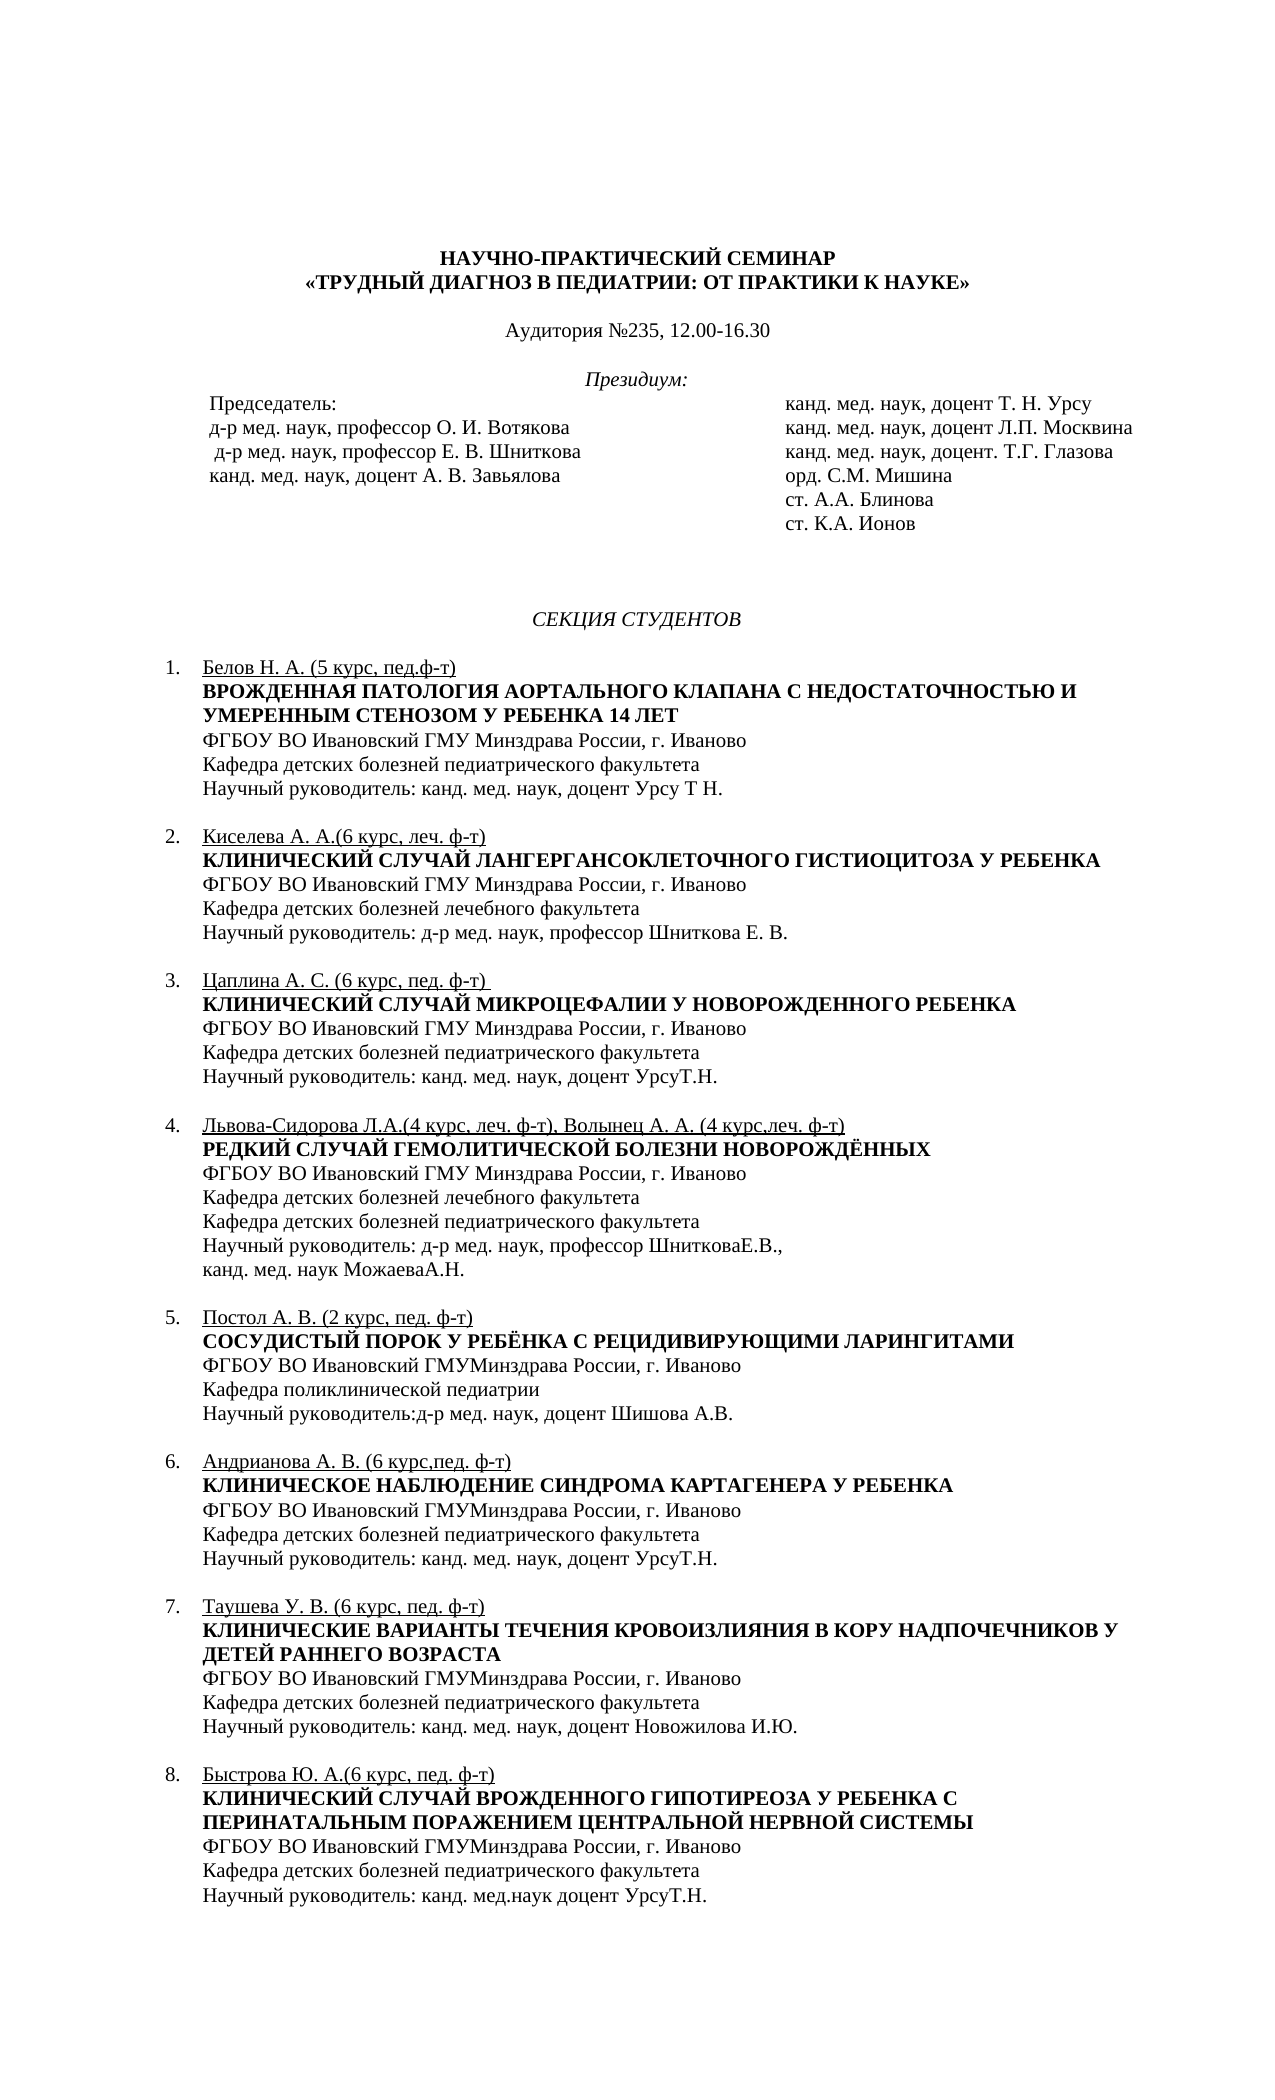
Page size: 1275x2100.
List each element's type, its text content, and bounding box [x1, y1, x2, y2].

list Белов Н. А. (5 курс, пед.ф-т) [165, 655, 1125, 679]
list канд. мед. наук МожаеваА.Н. [202, 1257, 1125, 1281]
text «ТРУДНЫЙ ДИАГНОЗ В ПЕДИАТРИИ: ОТ ПРАКТИКИ К НАУКЕ» [150, 270, 1125, 294]
list Кафедра детских болезней педиатрического факультета [202, 1040, 1125, 1064]
list Кафедра детских болезней лечебного факультета [202, 896, 1125, 920]
list Цаплина А. С. (6 курс, пед. ф-т) [165, 968, 1125, 992]
list ФГБОУ ВО Ивановский ГМУМинздрава России, г. Иваново [202, 1497, 1125, 1522]
list Кафедра детских болезней педиатрического факультета [202, 752, 1125, 776]
list ВРОЖДЕННАЯ ПАТОЛОГИЯ АОРТАЛЬНОГО КЛАПАНА С НЕДОСТАТОЧНОСТЬЮ И УМЕРЕННЫМ СТЕНОЗОМ У РЕБЕНКА 14 ЛЕТ [202, 679, 1125, 727]
list Научный руководитель:д-р мед. наук, доцент Шишова А.В. [202, 1401, 1125, 1425]
text СЕКЦИЯ СТУДЕНТОВ [150, 607, 1125, 631]
list ФГБОУ ВО Ивановский ГМУМинздрава России, г. Иваново [202, 1666, 1125, 1690]
list КЛИНИЧЕСКИЙ СЛУЧАЙ ЛАНГЕРГАНСОКЛЕТОЧНОГО ГИСТИОЦИТОЗА У РЕБЕНКА [202, 848, 1125, 872]
list РЕДКИЙ СЛУЧАЙ ГЕМОЛИТИЧЕСКОЙ БОЛЕЗНИ НОВОРОЖДЁННЫХ [202, 1137, 1125, 1161]
list ФГБОУ ВО Ивановский ГМУ Минздрава России, г. Иваново [202, 1161, 1125, 1185]
list Научный руководитель: канд. мед.наук доцент УрсуТ.Н. [202, 1882, 1125, 1907]
text Президиум: [150, 367, 1125, 391]
list Научный руководитель: канд. мед. наук, доцент Урсу Т Н. [202, 776, 1125, 800]
list КЛИНИЧЕСКИЕ ВАРИАНТЫ ТЕЧЕНИЯ КРОВОИЗЛИЯНИЯ В КОРУ НАДПОЧЕЧНИКОВ У ДЕТЕЙ РАННЕГО ВОЗРАСТА [202, 1618, 1125, 1666]
list Кафедра детских болезней педиатрического факультета [202, 1522, 1125, 1546]
list Львова-Сидорова Л.А.(4 курс, леч. ф-т), Волынец А. А. (4 курс,леч. ф-т) [165, 1112, 1125, 1137]
list Киселева А. А.(6 курс, леч. ф-т) [165, 824, 1125, 848]
text Аудитория №235, 12.00-16.30 [150, 318, 1125, 342]
list Быстрова Ю. А.(6 курс, пед. ф-т) [165, 1762, 1125, 1786]
list Андрианова А. В. (6 курс,пед. ф-т) [165, 1449, 1125, 1473]
list Кафедра детских болезней педиатрического факультета [202, 1209, 1125, 1233]
list ФГБОУ ВО Ивановский ГМУ Минздрава России, г. Иваново [202, 727, 1125, 752]
list КЛИНИЧЕСКИЙ СЛУЧАЙ МИКРОЦЕФАЛИИ У НОВОРОЖДЕННОГО РЕБЕНКА [202, 992, 1125, 1016]
text НАУЧНО-ПРАКТИЧЕСКИЙ СЕМИНАР [150, 246, 1125, 270]
list ФГБОУ ВО Ивановский ГМУМинздрава России, г. Иваново [202, 1353, 1125, 1377]
list Научный руководитель: д-р мед. наук, профессор Шниткова Е. В. [202, 920, 1125, 944]
list ФГБОУ ВО Ивановский ГМУМинздрава России, г. Иваново [202, 1834, 1125, 1858]
list Постол А. В. (2 курс, пед. ф-т) [165, 1305, 1125, 1329]
list ФГБОУ ВО Ивановский ГМУ Минздрава России, г. Иваново [202, 872, 1125, 896]
list Кафедра детских болезней лечебного факультета [202, 1185, 1125, 1209]
list КЛИНИЧЕСКИЙ СЛУЧАЙ ВРОЖДЕННОГО ГИПОТИРЕОЗА У РЕБЕНКА С ПЕРИНАТАЛЬНЫМ ПОРАЖЕНИЕМ ЦЕНТРАЛЬНОЙ НЕРВНОЙ СИСТЕМЫ [202, 1786, 1125, 1834]
list Научный руководитель: канд. мед. наук, доцент УрсуТ.Н. [202, 1546, 1125, 1570]
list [202, 1858, 1125, 1882]
table_header Председатель: д-р мед. наук, профессор О. И. Вотякова д-р мед. наук, профессор Е. В. Шниткова канд. мед. наук, доцент А. В. Завьялова [90, 391, 666, 583]
list Таушева У. В. (6 курс, пед. ф-т) [165, 1594, 1125, 1618]
list КЛИНИЧЕСКОЕ НАБЛЮДЕНИЕ СИНДРОМА КАРТАГЕНЕРА У РЕБЕНКА [202, 1473, 1125, 1497]
list Кафедра детских болезней педиатрического факультета [202, 1690, 1125, 1714]
list Научный руководитель: канд. мед. наук, доцент УрсуТ.Н. [202, 1064, 1125, 1088]
list СОСУДИСТЫЙ ПОРОК У РЕБЁНКА С РЕЦИДИВИРУЮЩИМИ ЛАРИНГИТАМИ [202, 1329, 1125, 1353]
table_header канд. мед. наук, доцент Т. Н. Урсу канд. мед. наук, доцент Л.П. Москвина канд. мед. наук, доцент. Т.Г. Глазова орд. С.М. Мишина ст. А.А. Блинова ст. К.А. Ионов [666, 391, 1257, 583]
list Научный руководитель: д-р мед. наук, профессор ШнитковаЕ.В., [202, 1233, 1125, 1257]
list ФГБОУ ВО Ивановский ГМУ Минздрава России, г. Иваново [202, 1016, 1125, 1040]
list Научный руководитель: канд. мед. наук, доцент Новожилова И.Ю. [202, 1714, 1125, 1738]
list Кафедра поликлинической педиатрии [202, 1377, 1125, 1401]
